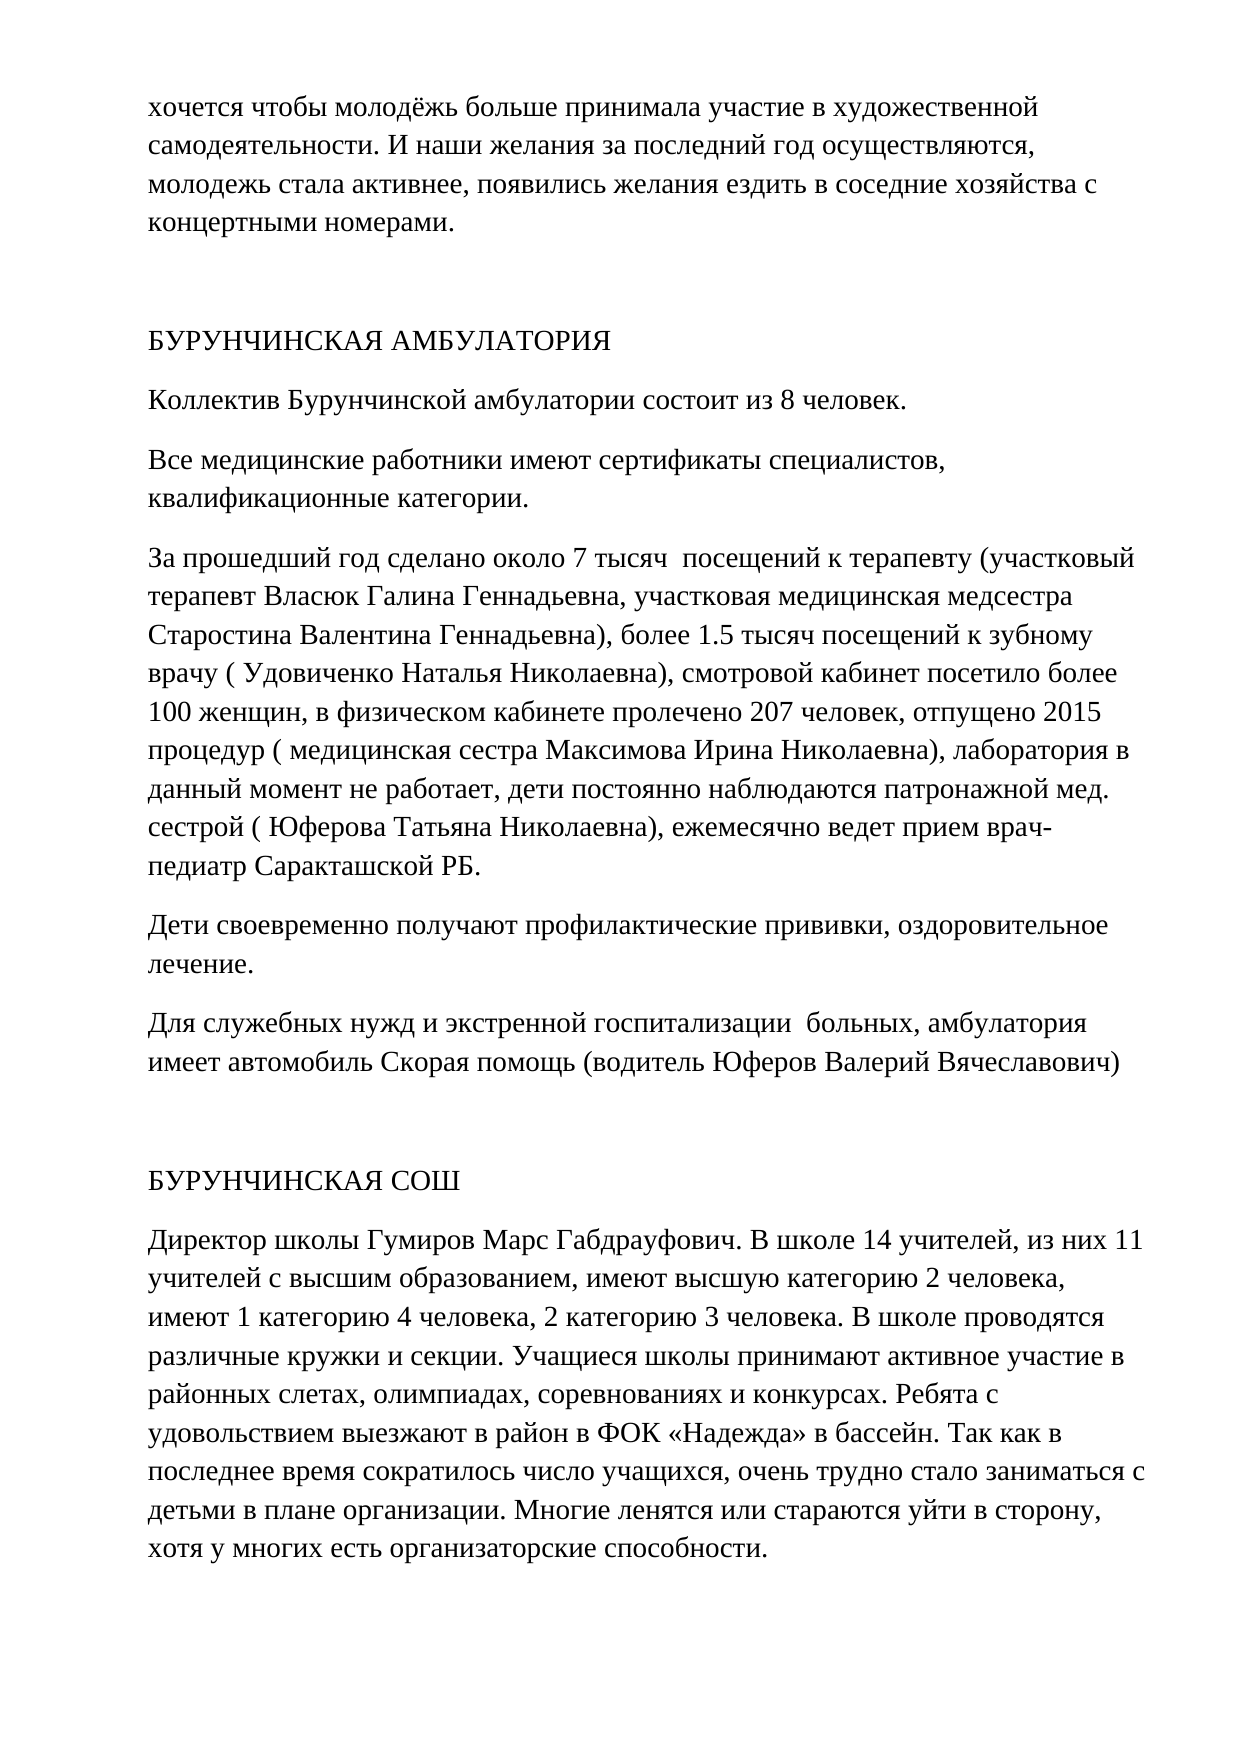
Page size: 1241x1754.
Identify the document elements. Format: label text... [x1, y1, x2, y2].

text БУРУНЧИНСКАЯ СОШ [148, 1163, 1152, 1196]
text БУРУНЧИНСКАЯ АМБУЛАТОРИЯ [148, 323, 1152, 357]
text За прошедший год сделано около 7 тысяч посещений к терапевту (участковый терапевт Власюк Галина Геннадьевна, участковая медицинская медсестра Старостина Валентина Геннадьевна), более 1.5 тысяч посещений к зубному врачу ( Удовиченко Наталья Николаевна), смотровой кабинет посетило более 100 женщин, в физическом кабинете пролечено 207 человек, отпущено 2015 процедур ( медицинская сестра Максимова Ирина Николаевна), лаборатория в данный момент не работает, дети постоянно наблюдаются патронажной мед. сестрой ( Юферова Татьяна Николаевна), ежемесячно ведет прием врач- педиатр Саракташской РБ. [148, 540, 1152, 882]
text Все медицинские работники имеют сертификаты специалистов, квалификационные категории. [148, 442, 1152, 514]
text Дети своевременно получают профилактические прививки, оздоровительное лечение. [148, 907, 1152, 979]
text Директор школы Гумиров Марс Габдрауфович. В школе 14 учителей, из них 11 учителей с высшим образованием, имеют высшую категорию 2 человека, имеют 1 категорию 4 человека, 2 категорию 3 человека. В школе проводятся различные кружки и секции. Учащиеся школы принимают активное участие в районных слетах, олимпиадах, соревнованиях и конкурсах. Ребята с удовольствием выезжают в район в ФОК «Надежда» в бассейн. Так как в последнее время сократилось число учащихся, очень трудно стало заниматься с детьми в плане организации. Многие ленятся или стараются уйти в сторону, хотя у многих есть организаторские способности. [148, 1222, 1152, 1564]
text Коллектив Бурунчинской амбулатории состоит из 8 человек. [148, 382, 1152, 416]
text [148, 89, 1152, 238]
text Для служебных нужд и экстренной госпитализации больных, амбулатория имеет автомобиль Скорая помощь (водитель Юферов Валерий Вячеславович) [148, 1005, 1152, 1077]
